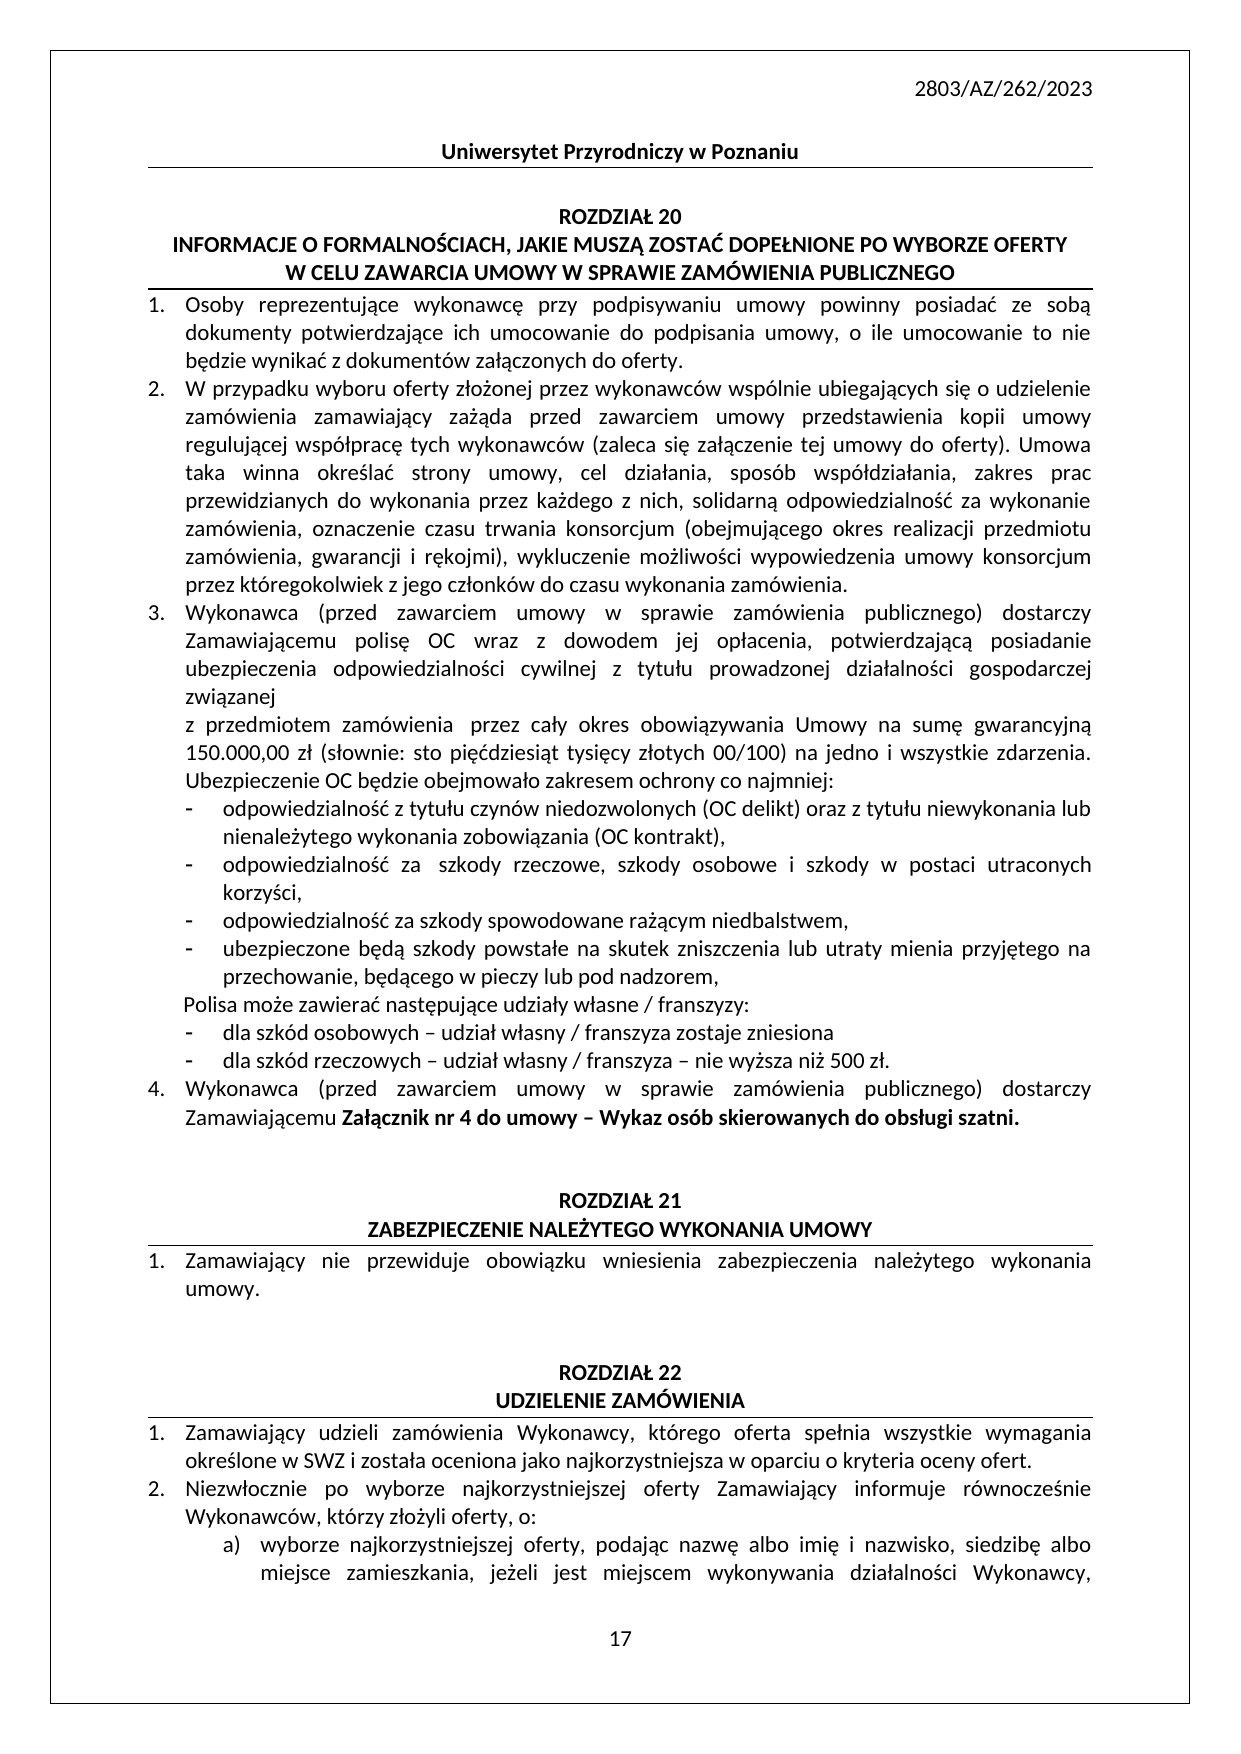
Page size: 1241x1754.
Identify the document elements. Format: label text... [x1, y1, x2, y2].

list odpowiedzialność za szkody rzeczowe, szkody osobowe i szkody w postaci utraconych korzyści, [185, 850, 1093, 906]
list ubezpieczone będą szkody powstałe na skutek zniszczenia lub utraty mienia przyjętego na przechowanie, będącego w pieczy lub pod nadzorem, [185, 934, 1093, 991]
list odpowiedzialność z tytułu czynów niedozwolonych (OC delikt) oraz z tytułu niewykonania lub nienależytego wykonania zobowiązania (OC kontrakt), [185, 794, 1093, 850]
text ROZDZIAŁ 22 [148, 1358, 1093, 1386]
text INFORMACJE O FORMALNOŚCIACH, JAKIE MUSZĄ ZOSTAĆ DOPEŁNIONE PO WYBORZE OFERTY [148, 230, 1093, 258]
list Zamawiający nie przewiduje obowiązku wniesienia zabezpieczenia należytego wykonania umowy. [148, 1246, 1093, 1302]
text ZABEZPIECZENIE NALEŻYTEGO WYKONANIA UMOWY [148, 1215, 1093, 1245]
text ROZDZIAŁ 20 [148, 202, 1093, 230]
list Wykonawca (przed zawarciem umowy w sprawie zamówienia publicznego) dostarczy Zamawiającemu polisę OC wraz z dowodem jej opłacenia, potwierdzającą posiadanie ubezpieczenia odpowiedzialności cywilnej z tytułu prowadzonej działalności gospodarczej związanej z przedmiotem zamówienia przez cały okres obowiązywania Umowy na sumę gwarancyjną 150.000,00 zł (słownie: sto pięćdziesiąt tysięcy złotych 00/100) na jedno i wszystkie zdarzenia. Ubezpieczenie OC będzie obejmowało zakresem ochrony co najmniej: [148, 598, 1093, 794]
text UDZIELENIE ZAMÓWIENIA [148, 1386, 1093, 1417]
list dla szkód osobowych – udział własny / franszyza zostaje zniesiona [185, 1018, 1093, 1047]
list W przypadku wyboru oferty złożonej przez wykonawców wspólnie ubiegających się o udzielenie zamówienia zamawiający zażąda przed zawarciem umowy przedstawienia kopii umowy regulującej współpracę tych wykonawców (zaleca się załączenie tej umowy do oferty). Umowa taka winna określać strony umowy, cel działania, sposób współdziałania, zakres prac przewidzianych do wykonania przez każdego z nich, solidarną odpowiedzialność za wykonanie zamówienia, oznaczenie czasu trwania konsorcjum (obejmującego okres realizacji przedmiotu zamówienia, gwarancji i rękojmi), wykluczenie możliwości wypowiedzenia umowy konsorcjum przez któregokolwiek z jego członków do czasu wykonania zamówienia. [148, 374, 1093, 598]
list Niezwłocznie po wyborze najkorzystniejszej oferty Zamawiający informuje równocześnie Wykonawców, którzy złożyli oferty, o: [148, 1474, 1093, 1530]
text Polisa może zawierać następujące udziały własne / franszyzy: [183, 991, 1093, 1018]
list Wykonawca (przed zawarciem umowy w sprawie zamówienia publicznego) dostarczy Zamawiającemu Załącznik nr 4 do umowy – Wykaz osób skierowanych do obsługi szatni. [148, 1074, 1093, 1131]
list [223, 1530, 1093, 1586]
text W CELU ZAWARCIA UMOWY W SPRAWIE ZAMÓWIENIA PUBLICZNEGO [148, 258, 1093, 288]
list dla szkód rzeczowych – udział własny / franszyza – nie wyższa niż 500 zł. [185, 1047, 1093, 1074]
list Zamawiający udzieli zamówienia Wykonawcy, którego oferta spełnia wszystkie wymagania określone w SWZ i została oceniona jako najkorzystniejsza w oparciu o kryteria oceny ofert. [148, 1418, 1093, 1474]
list odpowiedzialność za szkody spowodowane rażącym niedbalstwem, [185, 906, 1093, 934]
list Osoby reprezentujące wykonawcę przy podpisywaniu umowy powinny posiadać ze sobą dokumenty potwierdzające ich umocowanie do podpisania umowy, o ile umocowanie to nie będzie wynikać z dokumentów załączonych do oferty. [148, 290, 1093, 374]
text ROZDZIAŁ 21 [148, 1187, 1093, 1215]
